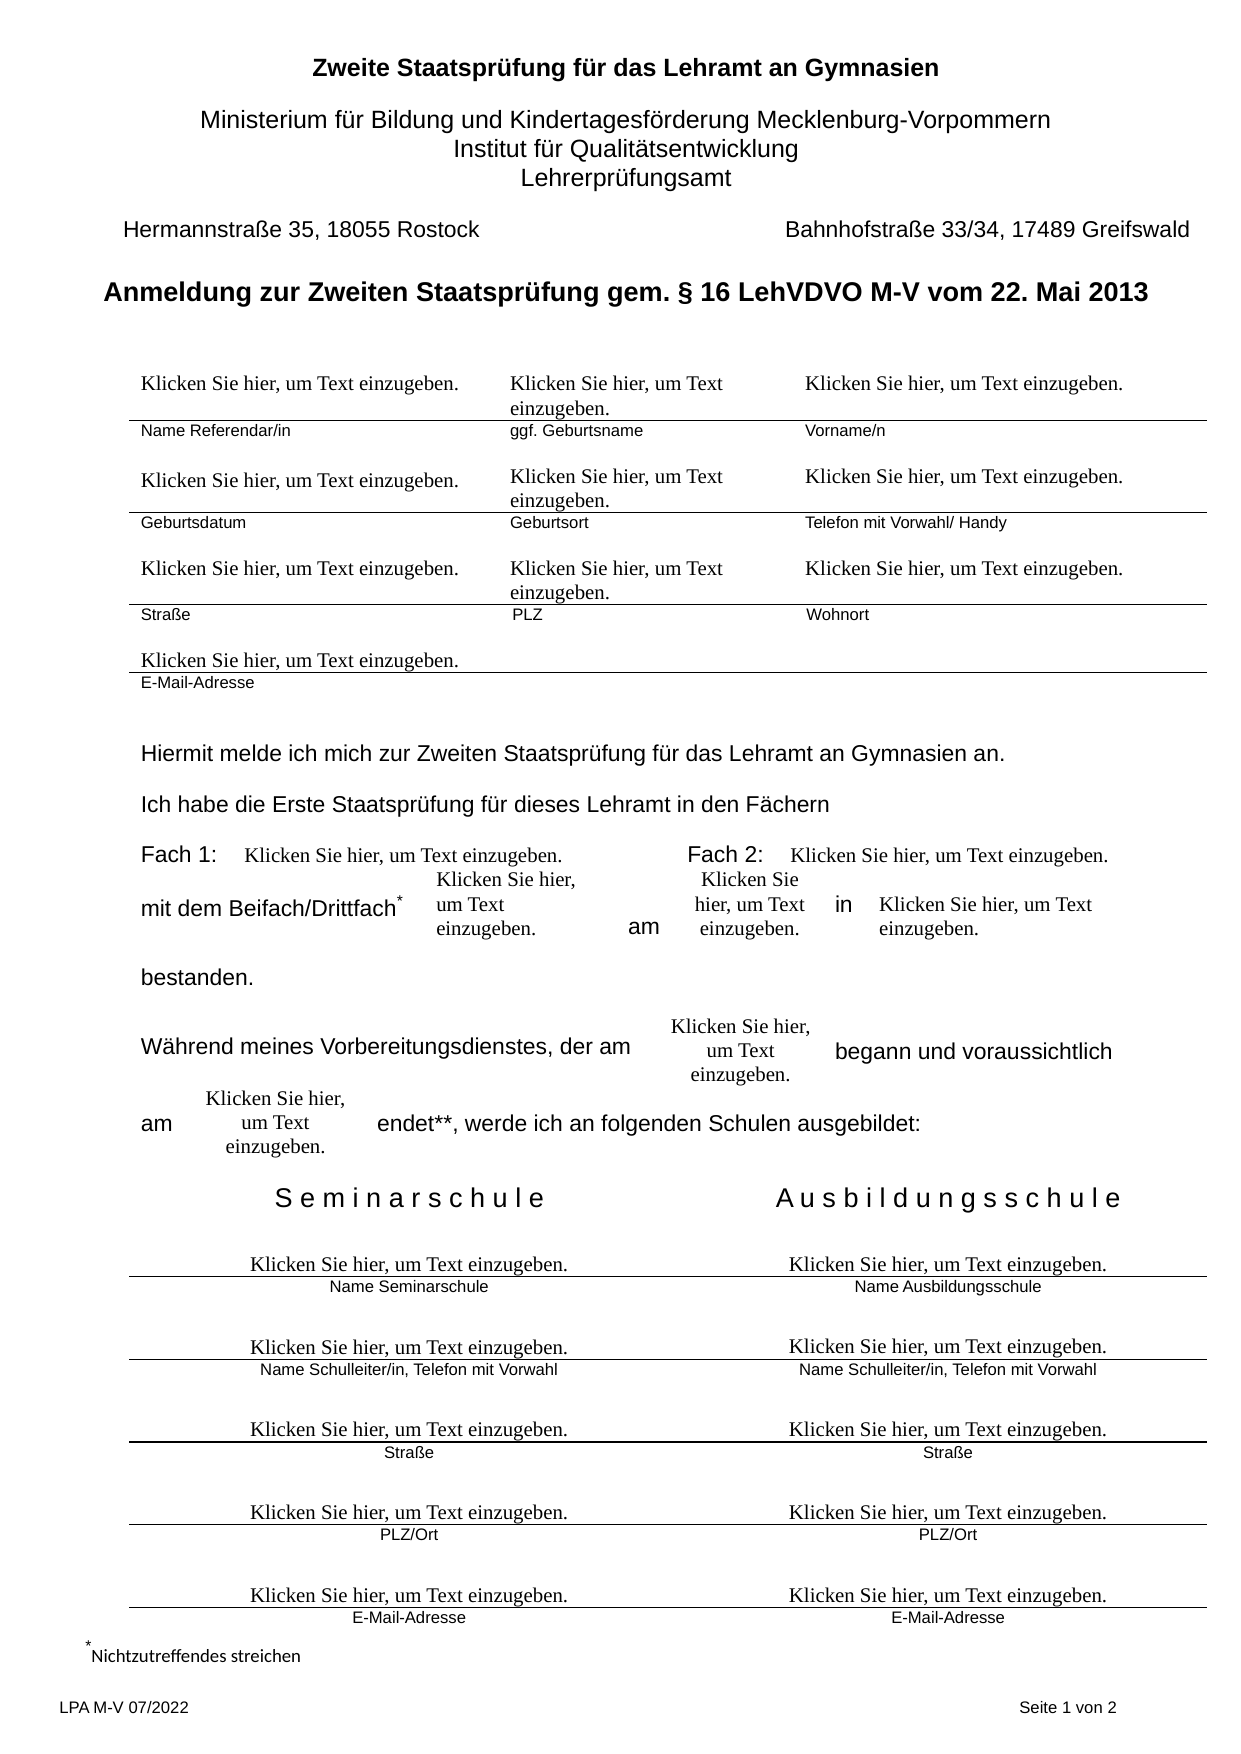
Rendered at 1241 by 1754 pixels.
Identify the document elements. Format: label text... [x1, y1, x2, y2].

table_cell Name Ausbildungsschule [689, 1277, 1207, 1359]
table_header [794, 343, 1207, 419]
text Zweite Staatsprüfung für das Lehramt an Gymnasien [59, 53, 1193, 82]
table_cell E-Mail-Adresse [129, 1608, 688, 1637]
table_cell A u s b i l d u n g s s c h u l e [689, 1158, 1207, 1276]
table_cell Straße [689, 1443, 1207, 1524]
table_cell Straße PLZ Wohnort [129, 605, 1207, 672]
table_cell begann und voraussichtlich [824, 990, 1207, 1086]
table_cell [658, 990, 823, 1086]
table_cell E-Mail-Adresse [129, 673, 1207, 740]
text Institut für Qualitätsentwicklung [59, 134, 1193, 163]
table_cell S e m i n a r s c h u l e [129, 1158, 688, 1276]
text *Nichtzutreffendes streichen [59, 1637, 1193, 1668]
table_cell Hiermit melde ich mich zur Zweiten Staatsprüfung für das Lehramt an Gymnasien an. [129, 740, 1207, 767]
table_cell E-Mail-Adresse [689, 1608, 1207, 1637]
table_cell in [824, 868, 868, 939]
table_cell Fach 1: [129, 817, 233, 867]
table_cell Telefon mit Vorwahl/ Handy [794, 513, 1207, 604]
table_cell [233, 817, 676, 867]
table_cell Geburtsort [499, 513, 794, 604]
text Lehrerprüfungsamt [59, 163, 1193, 192]
table_cell bestanden. [129, 940, 1207, 990]
table_cell Name Schulleiter/in, Telefon mit Vorwahl [689, 1360, 1207, 1441]
table_cell Geburtsdatum [129, 513, 498, 604]
table_cell [779, 817, 1207, 867]
text Hermannstraße 35, 18055 Rostock Bahnhofstraße 33/34, 17489 Greifswald [59, 216, 1193, 242]
table_cell Name Schulleiter/in, Telefon mit Vorwahl [129, 1360, 688, 1441]
table_cell Fach 2: [676, 817, 779, 867]
table_cell Vorname/n [794, 421, 1207, 512]
table_cell Ich habe die Erste Staatsprüfung für dieses Lehramt in den Fächern [129, 767, 1207, 817]
table_cell Während meines Vorbereitungsdienstes, der am [129, 990, 657, 1086]
table_cell Name Referendar/in [129, 421, 498, 512]
text Ministerium für Bildung und Kindertagesförderung Mecklenburg-Vorpommern [59, 106, 1193, 134]
table_cell am [129, 1086, 185, 1158]
table_cell endet**, werde ich an folgenden Schulen ausgebildet: [366, 1086, 1207, 1158]
table_cell mit dem Beifach/Drittfach* [129, 868, 425, 939]
table_cell Straße [129, 1443, 688, 1524]
table_header [129, 343, 498, 419]
text Anmeldung zur Zweiten Staatsprüfung gem. § 16 LehVDVO M-V vom 22. Mai 2013 [59, 276, 1193, 307]
table_header [499, 343, 794, 419]
table_cell Name Seminarschule [129, 1277, 688, 1359]
table_cell ggf. Geburtsname [499, 421, 794, 512]
table_cell PLZ/Ort [689, 1525, 1207, 1607]
table_cell PLZ/Ort [129, 1525, 688, 1607]
table_cell am [617, 868, 676, 939]
